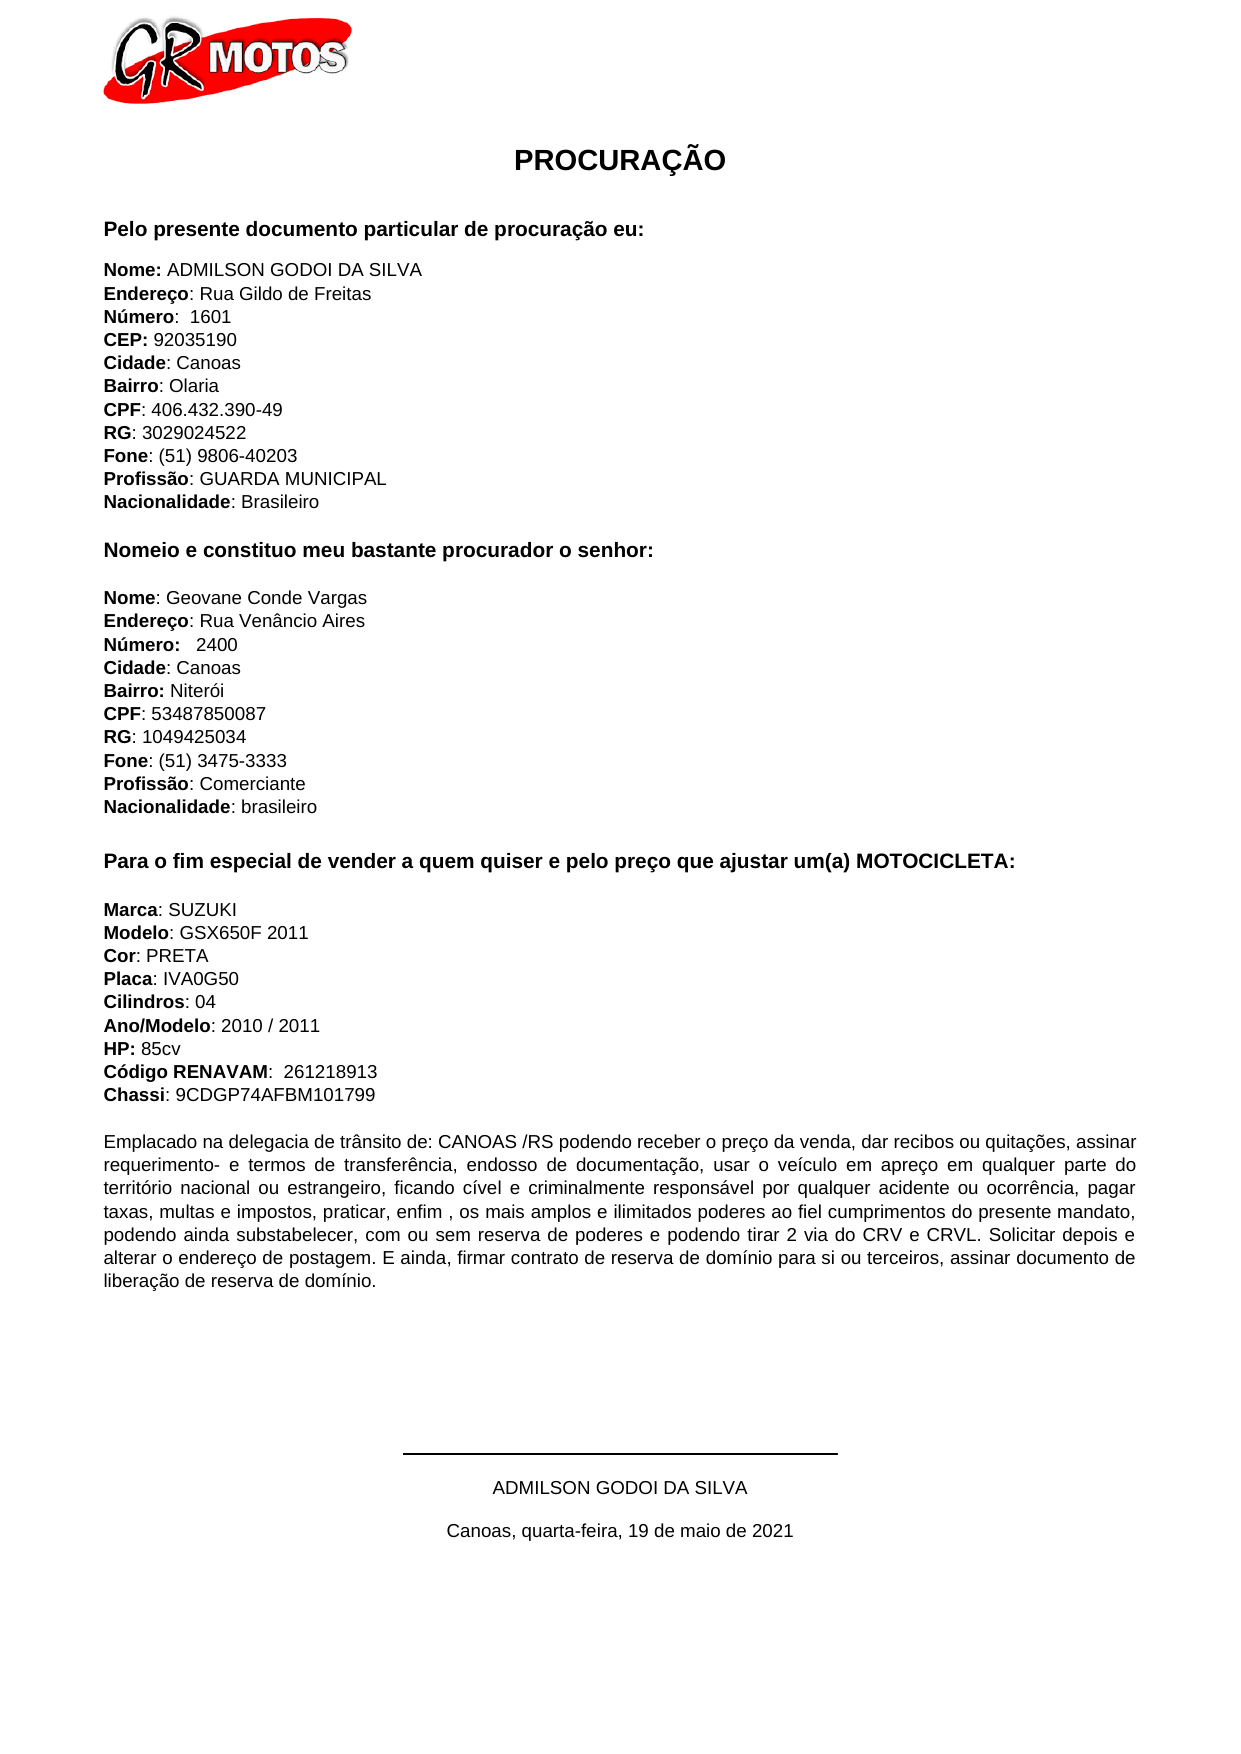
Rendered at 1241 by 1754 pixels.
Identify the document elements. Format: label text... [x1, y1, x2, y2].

text Nacionalidade: brasileiro [103, 796, 1137, 817]
text Cilindros: 04 [103, 991, 1137, 1013]
text Pelo presente documento particular de procuração eu: [103, 217, 1137, 241]
text Fone: (51) 9806-40203 [103, 445, 1137, 466]
text Modelo: GSX650F 2011 [103, 922, 1137, 943]
text HP: 85cv [103, 1038, 1137, 1059]
text Canoas, quarta-feira, 19 de maio de 2021 [103, 1519, 1137, 1541]
text Número: 2400 [103, 633, 1137, 655]
text Número: 1601 [103, 306, 1137, 327]
text Marca: SUZUKI [103, 898, 1137, 920]
text Endereço: Rua Venâncio Aires [103, 610, 1137, 632]
text Para o fim especial de vender a quem quiser e pelo preço que ajustar um(a) MOTOCICLETA: [103, 849, 1137, 873]
text RG: 3029024522 [103, 422, 1137, 443]
picture [103, 0, 387, 119]
text Cidade: Canoas [103, 657, 1137, 678]
text Emplacado na delegacia de trânsito de: CANOAS /RS podendo receber o preço da venda, dar recibos ou quitações, assinar requerimento- e termos de transferência, endosso de documentação, usar o veículo em apreço em qualquer parte do território nacional ou estrangeiro, ficando cível e criminalmente responsável por qualquer acidente ou ocorrência, pagar taxas, multas e impostos, praticar, enfim , os mais amplos e ilimitados poderes ao fiel cumprimentos do presente mandato, podendo ainda substabelecer, com ou sem reserva de poderes e podendo tirar 2 via do CRV e CRVL. Solicitar depois e alterar o endereço de postagem. E ainda, firmar contrato de reserva de domínio para si ou terceiros, assinar documento de liberação de reserva de domínio. [103, 1131, 1137, 1292]
text Nacionalidade: Brasileiro [103, 491, 1137, 513]
text Profissão: Comerciante [103, 773, 1137, 794]
text Cidade: Canoas [103, 352, 1137, 373]
text RG: 1049425034 [103, 726, 1137, 748]
subtitle PROCURAÇÃO [103, 143, 1137, 177]
text CEP: 92035190 [103, 329, 1137, 350]
text Nome: ADMILSON GODOI DA SILVA [103, 259, 1137, 281]
text Código RENAVAM: 261218913 [103, 1061, 1137, 1083]
table_header ADMILSON GODOI DA SILVA [391, 1430, 849, 1519]
text Cor: PRETA [103, 945, 1137, 966]
text Chassi: 9CDGP74AFBM101799 [103, 1084, 1137, 1106]
text Endereço: Rua Gildo de Freitas [103, 282, 1137, 304]
text Bairro: Niterói [103, 680, 1137, 701]
text Nomeio e constituo meu bastante procurador o senhor: [103, 538, 1137, 562]
text Fone: (51) 3475-3333 [103, 749, 1137, 771]
text Profissão: GUARDA MUNICIPAL [103, 468, 1137, 490]
text Placa: IVA0G50 [103, 968, 1137, 990]
text Ano/Modelo: 2010 / 2011 [103, 1014, 1137, 1036]
text Bairro: Olaria [103, 375, 1137, 397]
text Nome: Geovane Conde Vargas [103, 587, 1137, 608]
text CPF: 53487850087 [103, 703, 1137, 724]
text CPF: 406.432.390-49 [103, 398, 1137, 420]
